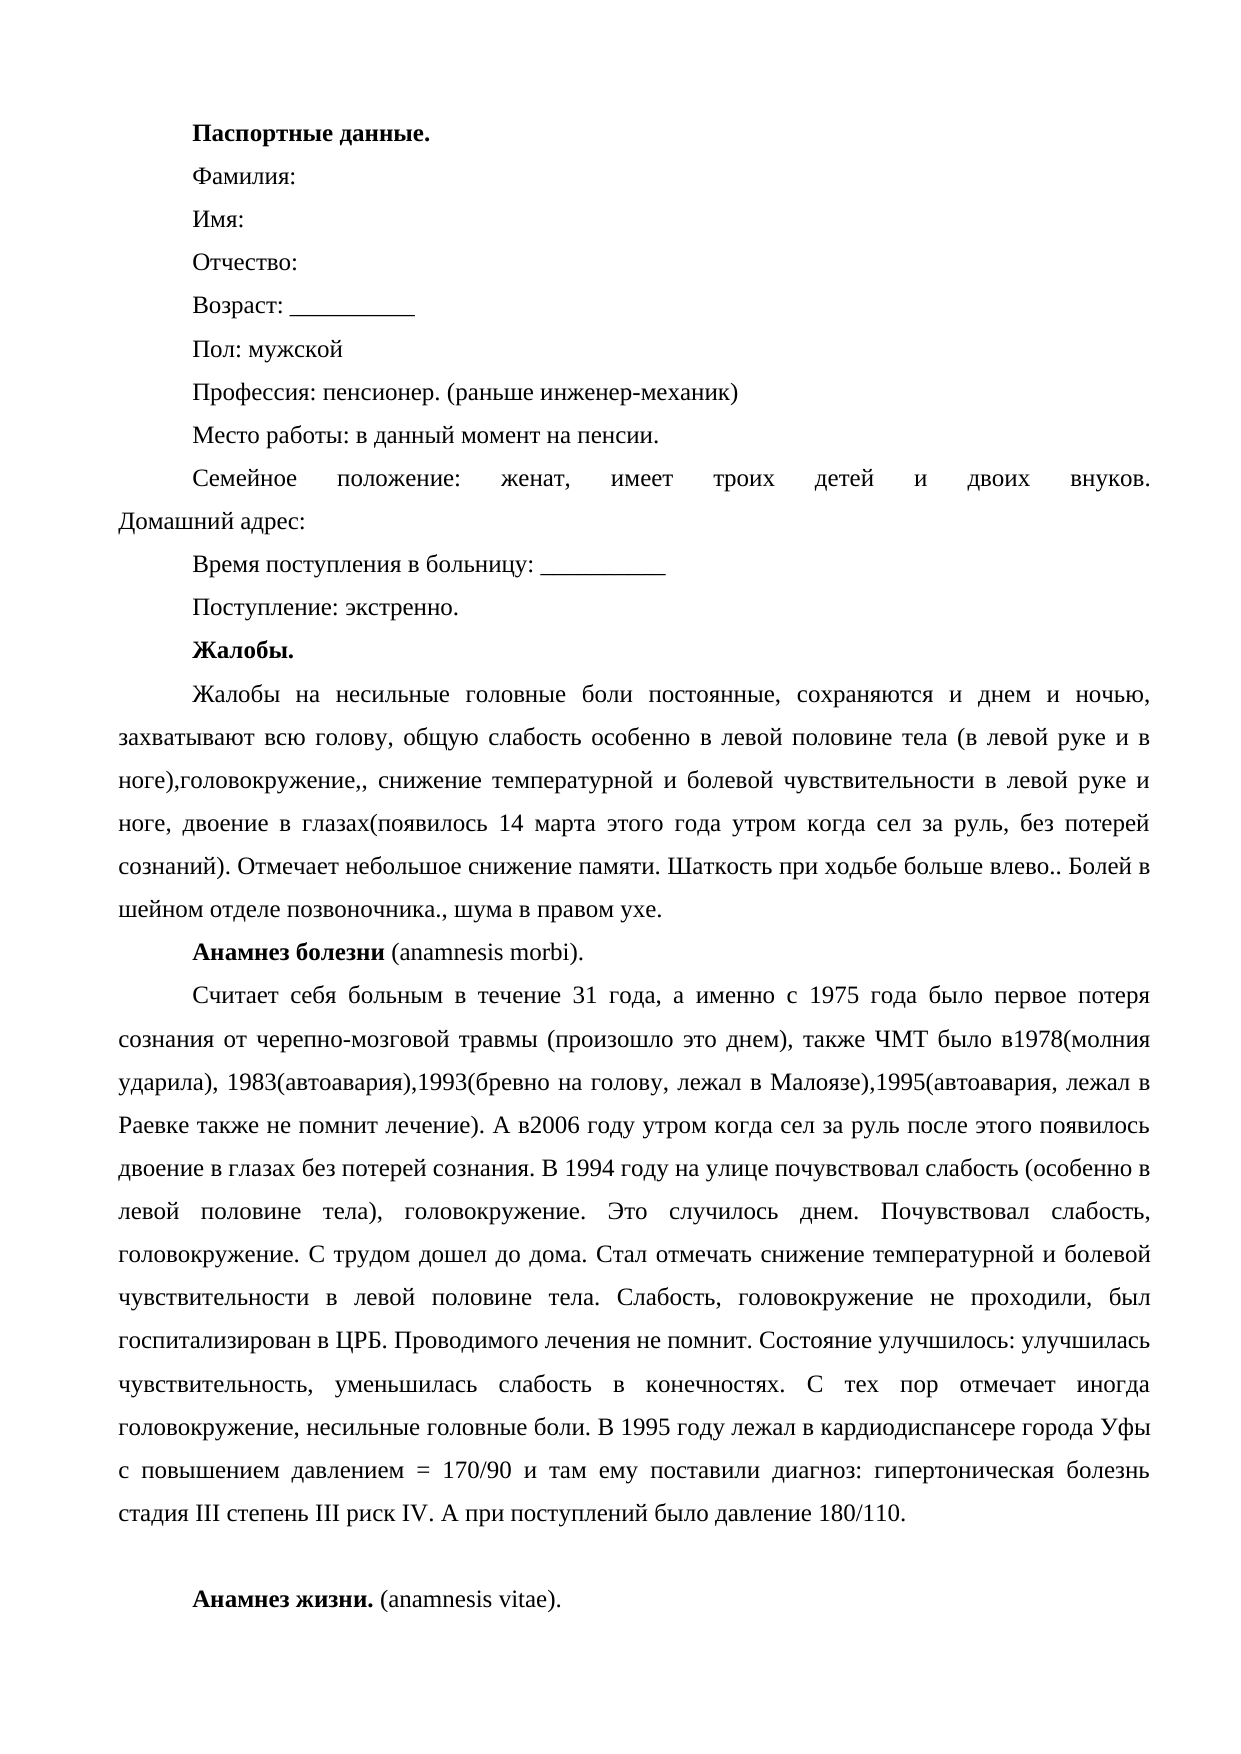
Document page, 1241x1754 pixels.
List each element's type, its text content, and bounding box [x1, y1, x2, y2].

text Отчество: [118, 247, 1152, 276]
text Считает себя больным в течение 31 года, а именно с 1975 года было первое потеря сознания от черепно-мозговой травмы (произошло это днем), также ЧМТ было в1978(молния ударила), 1983(автоавария),1993(бревно на голову, лежал в Малоязе),1995(автоавария, лежал в Раевке также не помнит лечение). А в2006 году утром когда сел за руль после этого появилось двоение в глазах без потерей сознания. В 1994 году на улице почувствовал слабость (особенно в левой половине тела), головокружение. Это случилось днем. Почувствовал слабость, головокружение. С трудом дошел до дома. Стал отмечать снижение температурной и болевой чувствительности в левой половине тела. Слабость, головокружение не проходили, был госпитализирован в ЦРБ. Проводимого лечения не помнит. Состояние улучшилось: улучшилась чувствительность, уменьшилась слабость в конечностях. С тех пор отмечает иногда головокружение, несильные головные боли. В 1995 году лежал в кардиодиспансере города Уфы с повышением давлением = 170/90 и там ему поставили диагноз: гипертоническая болезнь стадия III степень III риск IV. А при поступлений было давление 180/110. [118, 981, 1152, 1527]
text Поступление: экстренно. [118, 592, 1152, 621]
text Место работы: в данный момент на пенсии. [118, 420, 1152, 449]
text Имя: [118, 204, 1152, 233]
text Время поступления в больницу: __________ [118, 549, 1152, 578]
text Анамнез болезни (anamnesis morbi). [118, 937, 1152, 966]
text Паспортные данные. [118, 118, 1152, 147]
text Семейное положение: женат, имеет троих детей и двоих внуков. Домашний адрес: [118, 463, 1152, 535]
text Возраст: __________ [118, 291, 1152, 319]
text Жалобы. [118, 636, 1152, 664]
text Пол: мужской [118, 334, 1152, 362]
text Жалобы на несильные головные боли постоянные, сохраняются и днем и ночью, захватывают всю голову, общую слабость особенно в левой половине тела (в левой руке и в ноге),головокружение,, снижение температурной и болевой чувствительности в левой руке и ноге, двоение в глазах(появилось 14 марта этого года утром когда сел за руль, без потерей сознаний). Отмечает небольшое снижение памяти. Шаткость при ходьбе больше влево.. Болей в шейном отделе позвоночника., шума в правом ухе. [118, 679, 1152, 923]
text Анамнез жизни. (anamnesis vitae). [118, 1584, 1152, 1613]
text Профессия: пенсионер. (раньше инженер-механик) [118, 377, 1152, 406]
text Фамилия: [118, 161, 1152, 190]
